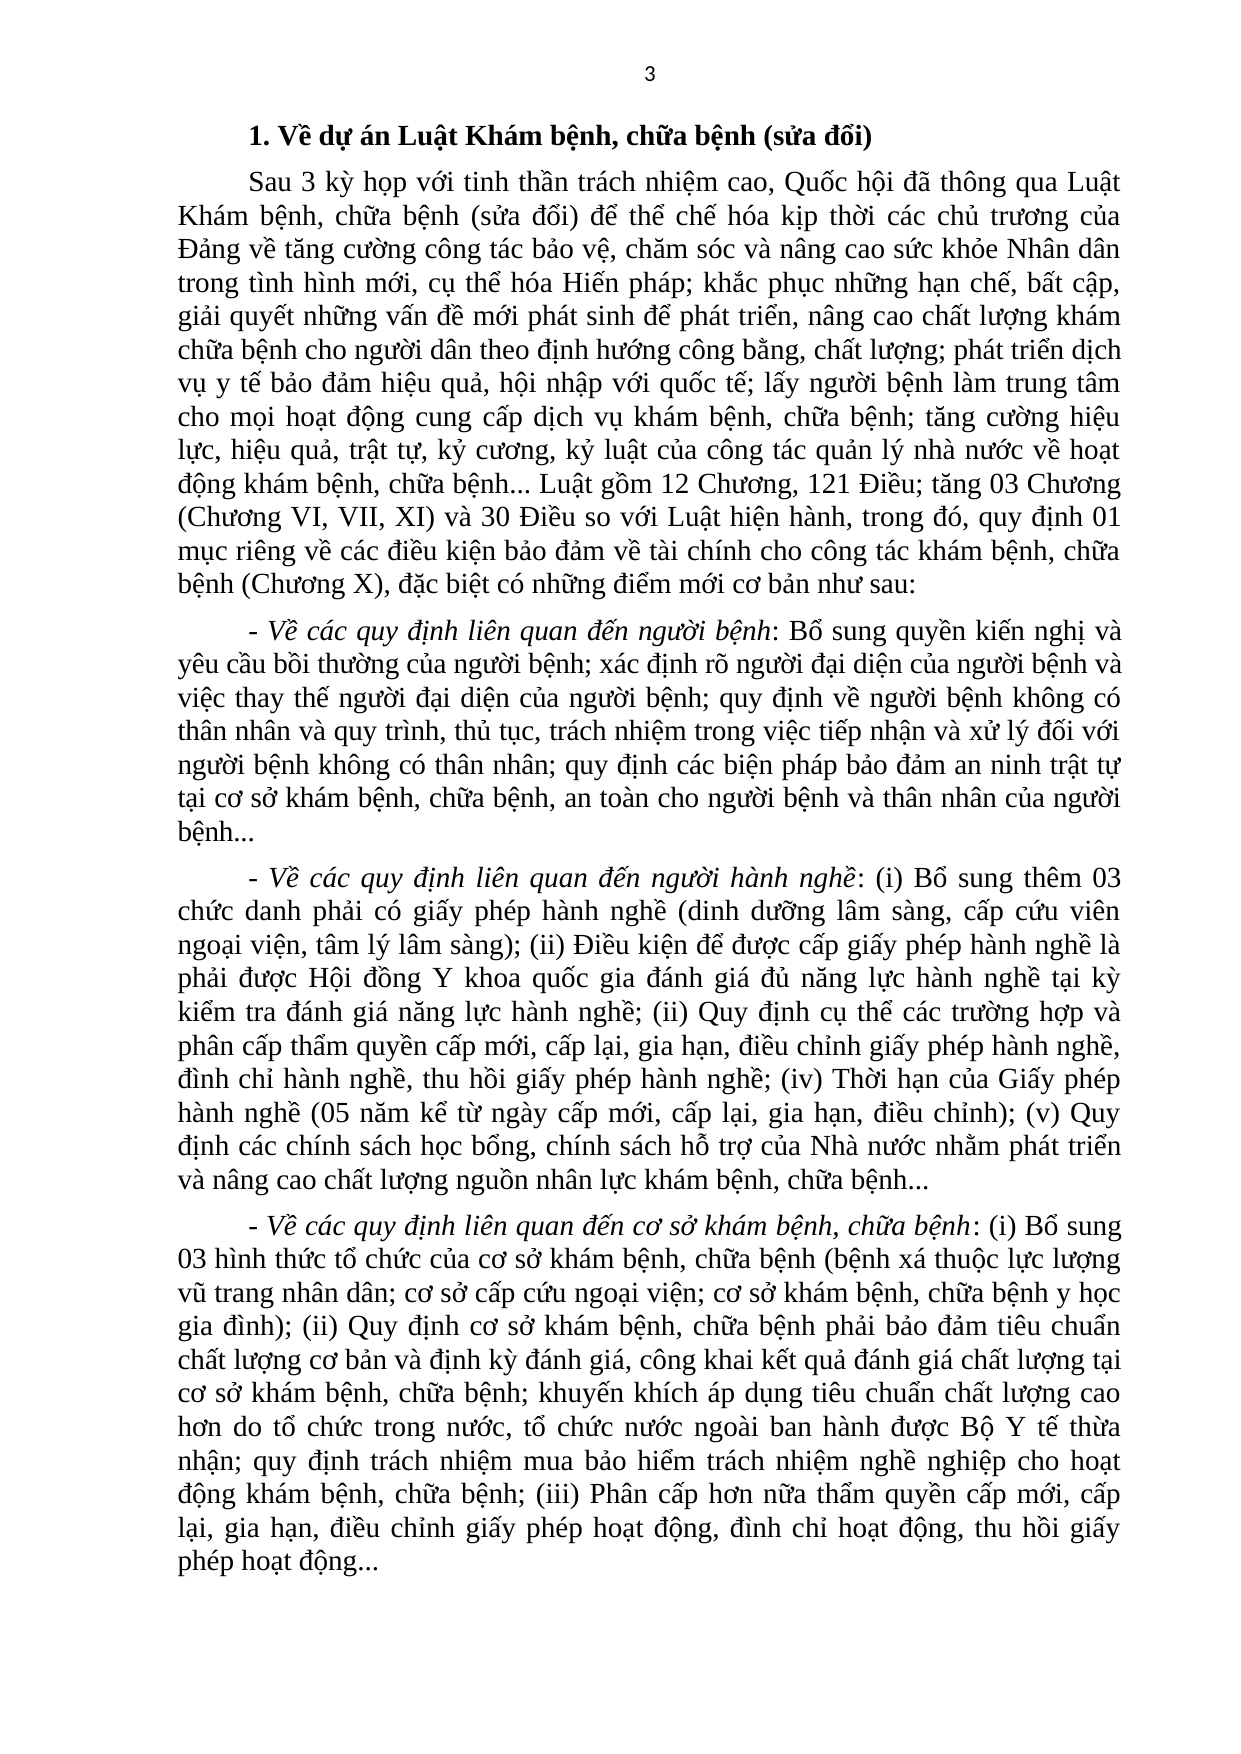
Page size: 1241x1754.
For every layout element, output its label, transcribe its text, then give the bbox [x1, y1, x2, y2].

text - Về các quy định liên quan đến người bệnh: Bổ sung quyền kiến nghị và yêu cầu bồi thường của người bệnh; xác định rõ người đại diện của người bệnh và việc thay thế người đại diện của người bệnh; quy định về người bệnh không có thân nhân và quy trình, thủ tục, trách nhiệm trong việc tiếp nhận và xử lý đối với người bệnh không có thân nhân; quy định các biện pháp bảo đảm an ninh trật tự tại cơ sở khám bệnh, chữa bệnh, an toàn cho người bệnh và thân nhân của người bệnh... [177, 613, 1122, 847]
text - Về các quy định liên quan đến cơ sở khám bệnh, chữa bệnh: (i) Bổ sung 03 hình thức tổ chức của cơ sở khám bệnh, chữa bệnh (bệnh xá thuộc lực lượng vũ trang nhân dân; cơ sở cấp cứu ngoại viện; cơ sở khám bệnh, chữa bệnh y học gia đình); (ii) Quy định cơ sở khám bệnh, chữa bệnh phải bảo đảm tiêu chuẩn chất lượng cơ bản và định kỳ đánh giá, công khai kết quả đánh giá chất lượng tại cơ sở khám bệnh, chữa bệnh; khuyến khích áp dụng tiêu chuẩn chất lượng cao hơn do tổ chức trong nước, tổ chức nước ngoài ban hành được Bộ Y tế thừa nhận; quy định trách nhiệm mua bảo hiểm trách nhiệm nghề nghiệp cho hoạt động khám bệnh, chữa bệnh; (iii) Phân cấp hơn nữa thẩm quyền cấp mới, cấp lại, gia hạn, điều chỉnh giấy phép hoạt động, đình chỉ hoạt động, thu hồi giấy phép hoạt động... [177, 1208, 1122, 1577]
text Sau 3 kỳ họp với tinh thần trách nhiệm cao, Quốc hội đã thông qua Luật Khám bệnh, chữa bệnh (sửa đổi) để thể chế hóa kịp thời các chủ trương của Đảng về tăng cường công tác bảo vệ, chăm sóc và nâng cao sức khỏe Nhân dân trong tình hình mới, cụ thể hóa Hiến pháp; khắc phục những hạn chế, bất cập, giải quyết những vấn đề mới phát sinh để phát triển, nâng cao chất lượng khám chữa bệnh cho người dân theo định hướng công bằng, chất lượng; phát triển dịch vụ y tế bảo đảm hiệu quả, hội nhập với quốc tế; lấy người bệnh làm trung tâm cho mọi hoạt động cung cấp dịch vụ khám bệnh, chữa bệnh; tăng cường hiệu lực, hiệu quả, trật tự, kỷ cương, kỷ luật của công tác quản lý nhà nước về hoạt động khám bệnh, chữa bệnh... Luật gồm 12 Chương, 121 Điều; tăng 03 Chương (Chương VI, VII, XI) và 30 Điều so với Luật hiện hành, trong đó, quy định 01 mục riêng về các điều kiện bảo đảm về tài chính cho công tác khám bệnh, chữa bệnh (Chương X), đặc biệt có những điểm mới cơ bản như sau: [177, 164, 1122, 600]
text 1. Về dự án Luật Khám bệnh, chữa bệnh (sửa đổi) [177, 118, 1122, 152]
text - Về các quy định liên quan đến người hành nghề: (i) Bổ sung thêm 03 chức danh phải có giấy phép hành nghề (dinh dưỡng lâm sàng, cấp cứu viên ngoại viện, tâm lý lâm sàng); (ii) Điều kiện để được cấp giấy phép hành nghề là phải được Hội đồng Y khoa quốc gia đánh giá đủ năng lực hành nghề tại kỳ kiểm tra đánh giá năng lực hành nghề; (ii) Quy định cụ thể các trường hợp và phân cấp thẩm quyền cấp mới, cấp lại, gia hạn, điều chỉnh giấy phép hành nghề, đình chỉ hành nghề, thu hồi giấy phép hành nghề; (iv) Thời hạn của Giấy phép hành nghề (05 năm kể từ ngày cấp mới, cấp lại, gia hạn, điều chỉnh); (v) Quy định các chính sách học bổng, chính sách hỗ trợ của Nhà nước nhằm phát triển và nâng cao chất lượng nguồn nhân lực khám bệnh, chữa bệnh... [177, 860, 1122, 1195]
